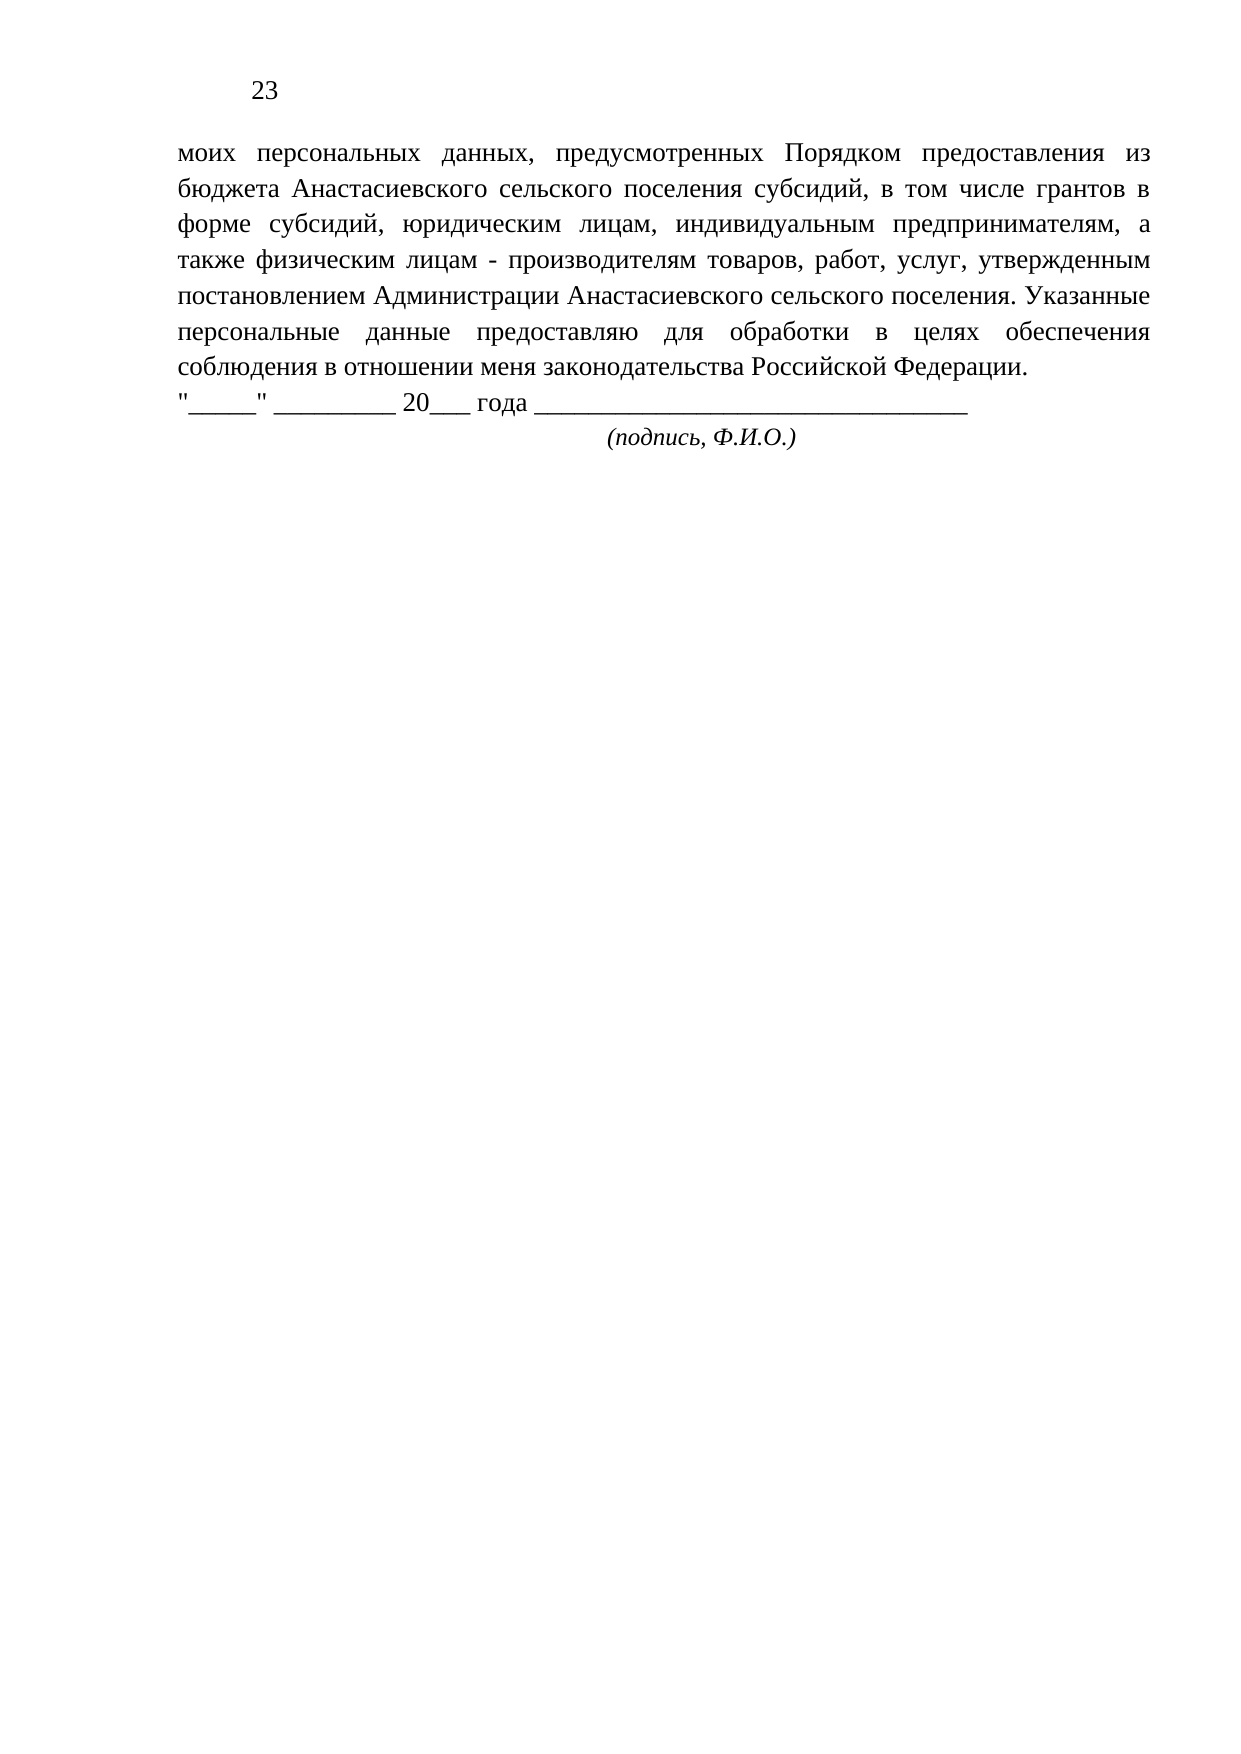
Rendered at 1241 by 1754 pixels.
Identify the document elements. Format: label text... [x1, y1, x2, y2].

text (подпись, Ф.И.О.) [177, 422, 1152, 451]
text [177, 136, 1152, 382]
text "_____" _________ 20___ года ________________________________ [177, 386, 1152, 417]
